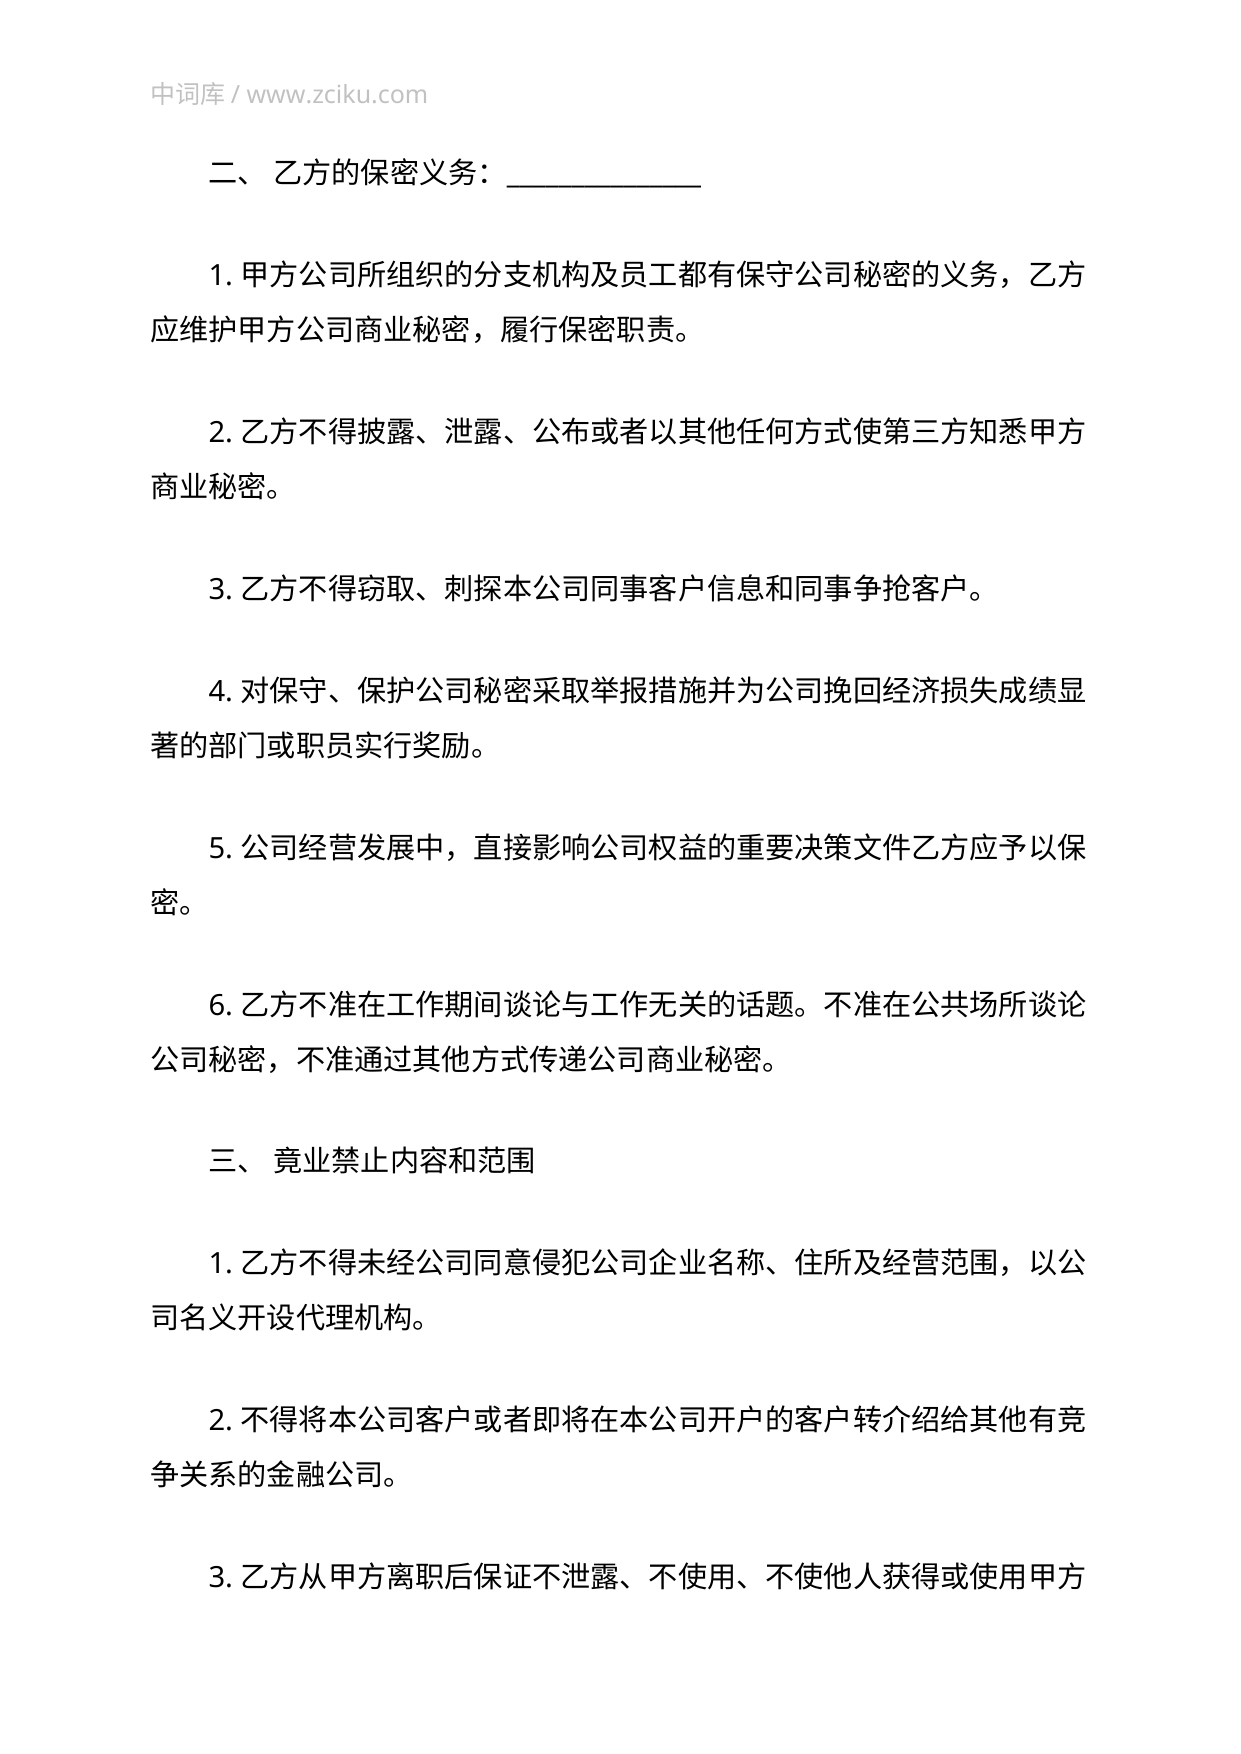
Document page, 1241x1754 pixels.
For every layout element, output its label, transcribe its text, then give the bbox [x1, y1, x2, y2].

text 2. 乙方不得披露、泄露、公布或者以其他任何方式使第三方知悉甲方商业秘密。 [150, 409, 1090, 506]
text 6. 乙方不准在工作期间谈论与工作无关的话题。不准在公共场所谈论公司秘密，不准通过其他方式传递公司商业秘密。 [150, 981, 1090, 1078]
text 2. 不得将本公司客户或者即将在本公司开户的客户转介绍给其他有竞争关系的金融公司。 [150, 1396, 1090, 1494]
text 1. 乙方不得未经公司同意侵犯公司企业名称、住所及经营范围，以公司名义开设代理机构。 [150, 1239, 1090, 1337]
text 5. 公司经营发展中，直接影响公司权益的重要决策文件乙方应予以保密。 [150, 824, 1090, 922]
text 二、 乙方的保密义务：_______________ [150, 150, 1090, 192]
text 3. 乙方不得窃取、刺探本公司同事客户信息和同事争抢客户。 [150, 566, 1090, 608]
text 4. 对保守、保护公司秘密采取举报措施并为公司挽回经济损失成绩显著的部门或职员实行奖励。 [150, 667, 1090, 765]
text 1. 甲方公司所组织的分支机构及员工都有保守公司秘密的义务，乙方应维护甲方公司商业秘密，履行保密职责。 [150, 252, 1090, 349]
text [150, 1553, 1090, 1596]
text 三、 竟业禁止内容和范围 [150, 1138, 1090, 1180]
